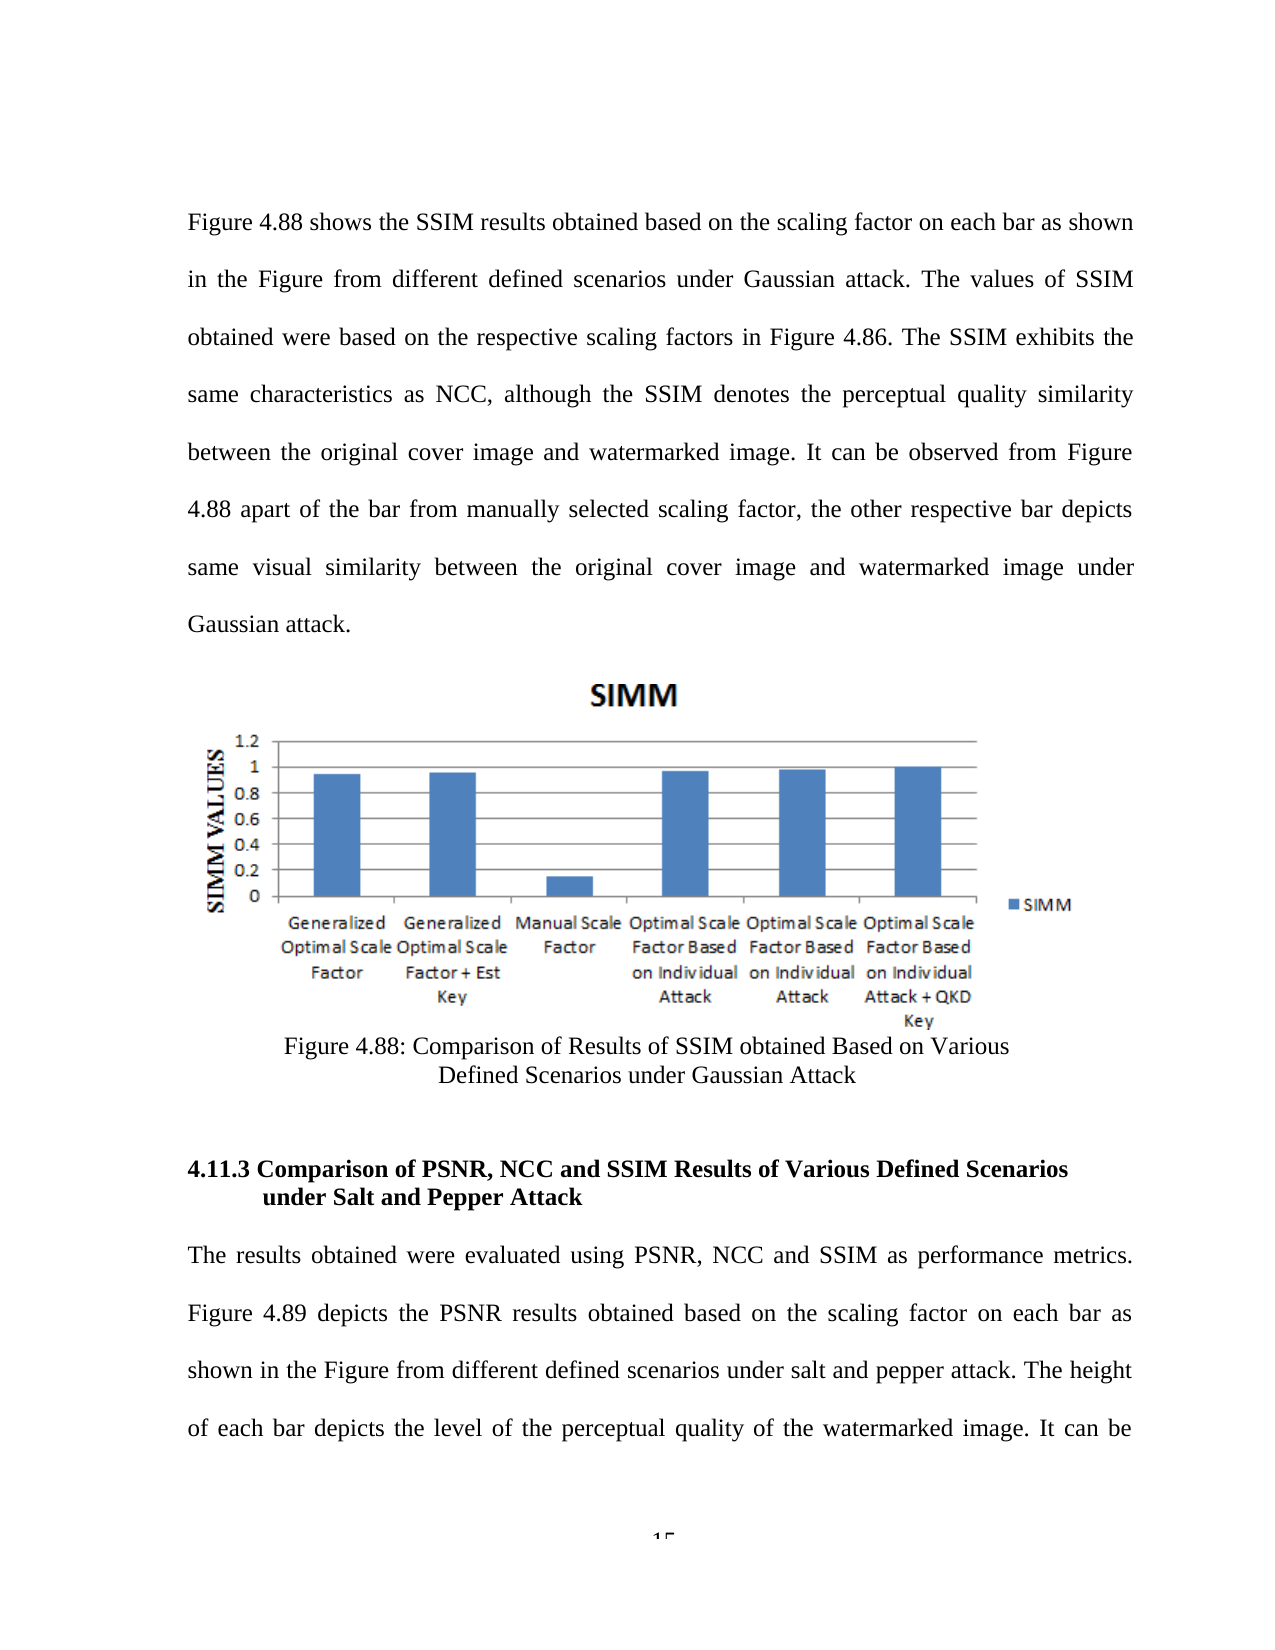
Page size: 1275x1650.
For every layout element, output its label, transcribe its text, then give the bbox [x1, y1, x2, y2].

picture [207, 684, 1072, 1030]
text Figure 4.88: Comparison of Results of SSIM obtained Based on Various Defined Scenarios under Gaussian Attack [284, 1030, 1010, 1089]
subtitle Comparison of PSNR, NCC and SSIM Results of Various Defined Scenarios under Salt and Pepper Attack [187, 1154, 1068, 1211]
text Figure 4.88 shows the SSIM results obtained based on the scaling factor on each bar as shown in the Figure from different defined scenarios under Gaussian attack. The values of SSIM obtained were based on the respective scaling factors in Figure 4.86. The SSIM exhibits the same characteristics as NCC, although the SSIM denotes the perceptual quality similarity between the original cover image and watermarked image. It can be observed from Figure [187, 207, 1135, 466]
text The results obtained were evaluated using PSNR, NCC and SSIM as performance metrics. Figure 4.89 depicts the PSNR results obtained based on the scaling factor on each bar as shown in the Figure from different defined scenarios under salt and pepper attack. The height of each bar depicts the level of the perceptual quality of the watermarked image. It can be [187, 1240, 1134, 1441]
text 4.88 apart of the bar from manually selected scaling factor, the other respective bar depicts same visual similarity between the original cover image and watermarked image under Gaussian attack. [187, 494, 1134, 638]
